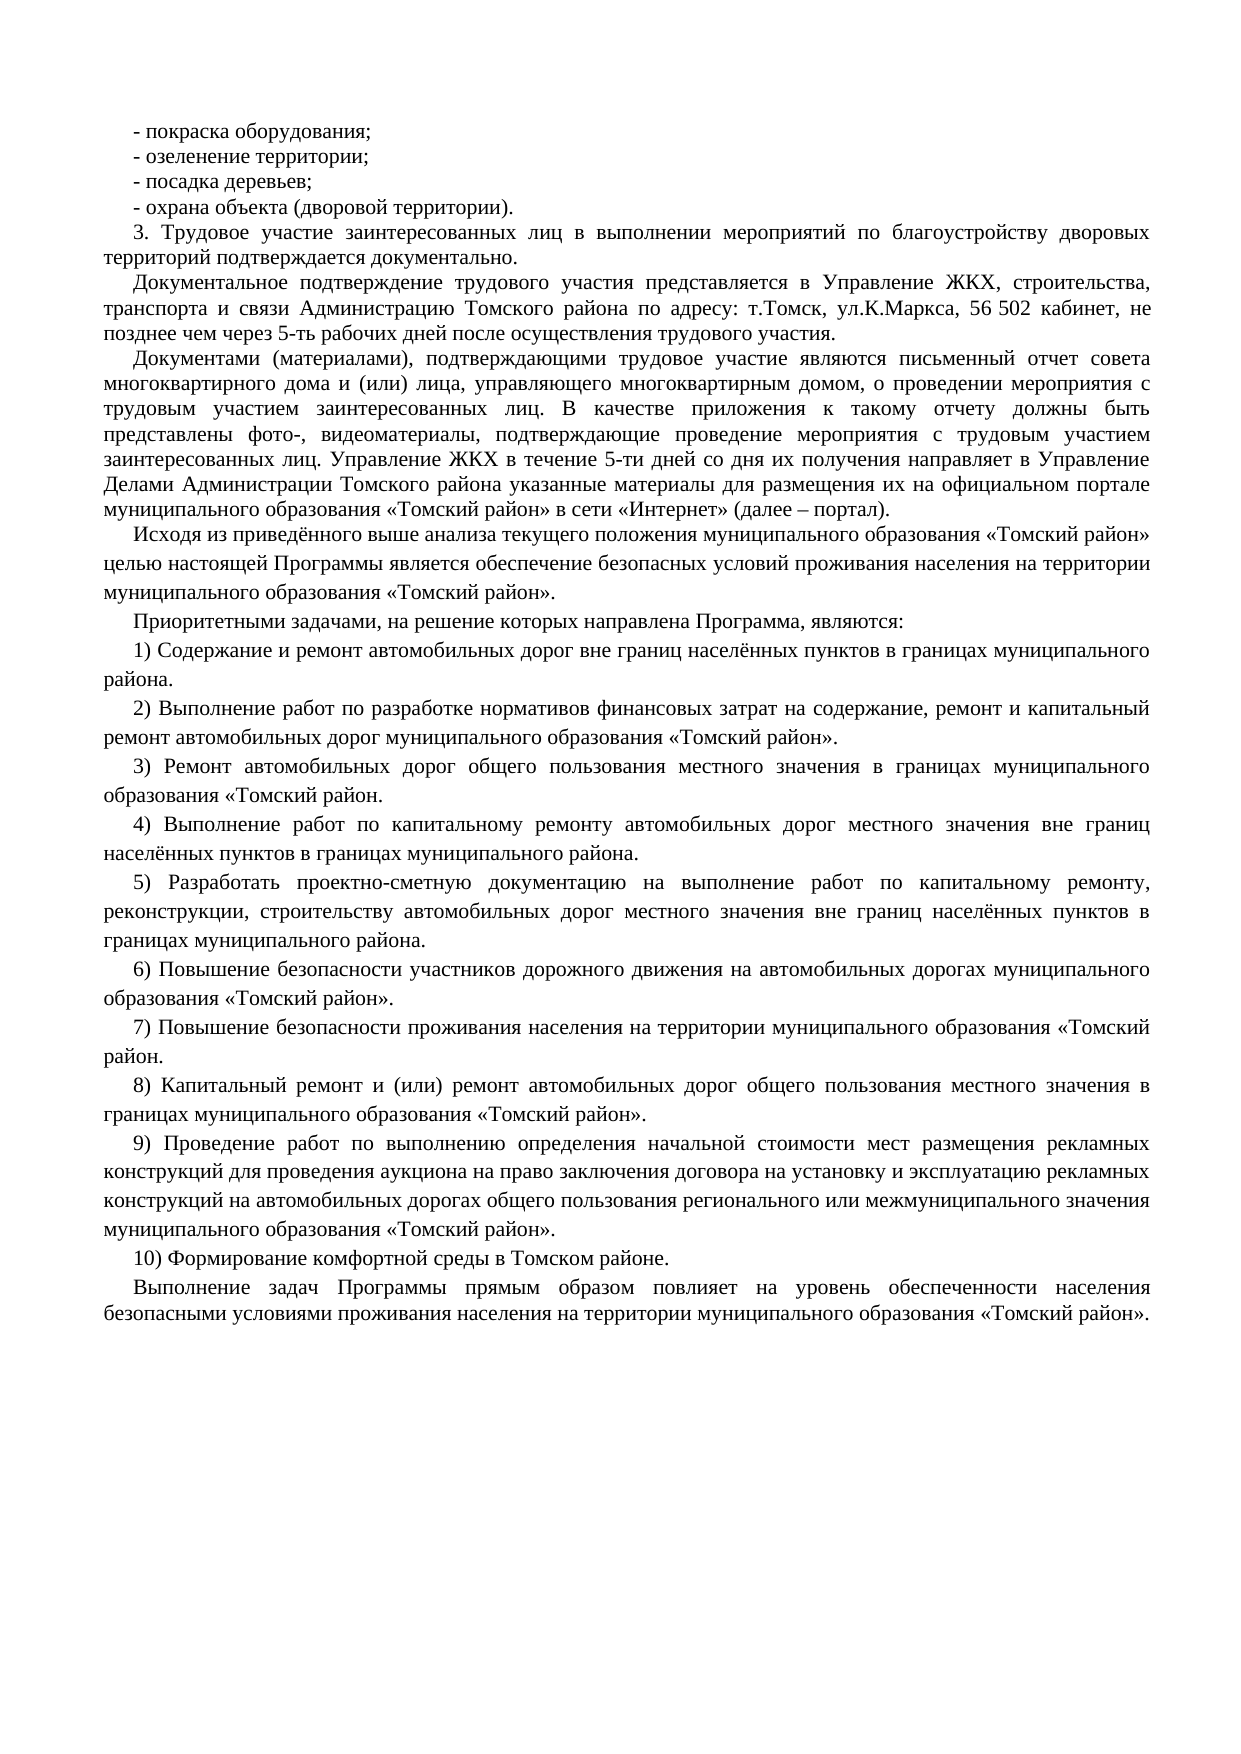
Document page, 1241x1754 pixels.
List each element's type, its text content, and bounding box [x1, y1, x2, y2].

text Приоритетными задачами, на решение которых направлена Программа, являются: [103, 608, 1152, 633]
text Выполнение задач Программы прямым образом повлияет на уровень обеспеченности населения безопасными условиями проживания населения на территории муниципального образования «Томский район». [103, 1274, 1152, 1325]
text Документальное подтверждение трудового участия представляется в Управление ЖКХ, строительства, транспорта и связи Администрацию Томского района по адресу: т.Томск, ул.К.Маркса, 56 502 кабинет, не позднее чем через 5-ть рабочих дней после осуществления трудового участия. [103, 269, 1152, 345]
text 10) Формирование комфортной среды в Томском районе. [103, 1245, 1152, 1271]
text Исходя из приведённого выше анализа текущего положения муниципального образования «Томский район» целью настоящей Программы является обеспечение безопасных условий проживания населения на территории муниципального образования «Томский район». [103, 521, 1152, 604]
text 6) Повышение безопасности участников дорожного движения на автомобильных дорогах муниципального образования «Томский район». [103, 956, 1152, 1010]
text 4) Выполнение работ по капитальному ремонту автомобильных дорог местного значения вне границ населённых пунктов в границах муниципального района. [103, 811, 1152, 865]
text - посадка деревьев; [103, 168, 1152, 194]
text - охрана объекта (дворовой территории). [103, 194, 1152, 219]
text 1) Содержание и ремонт автомобильных дорог вне границ населённых пунктов в границах муниципального района. [103, 637, 1152, 691]
text 9) Проведение работ по выполнению определения начальной стоимости мест размещения рекламных конструкций для проведения аукциона на право заключения договора на установку и эксплуатацию рекламных конструкций на автомобильных дорогах общего пользования регионального или межмуниципального значения муниципального образования «Томский район». [103, 1129, 1152, 1242]
text 3. Трудовое участие заинтересованных лиц в выполнении мероприятий по благоустройству дворовых территорий подтверждается документально. [103, 219, 1152, 269]
text 7) Повышение безопасности проживания населения на территории муниципального образования «Томский район. [103, 1014, 1152, 1068]
text 3) Ремонт автомобильных дорог общего пользования местного значения в границах муниципального образования «Томский район. [103, 753, 1152, 807]
text 8) Капитальный ремонт и (или) ремонт автомобильных дорог общего пользования местного значения в границах муниципального образования «Томский район». [103, 1072, 1152, 1126]
text 5) Разработать проектно-сметную документацию на выполнение работ по капитальному ремонту, реконструкции, строительству автомобильных дорог местного значения вне границ населённых пунктов в границах муниципального района. [103, 869, 1152, 952]
text - озеленение территории; [103, 143, 1152, 168]
text 2) Выполнение работ по разработке нормативов финансовых затрат на содержание, ремонт и капитальный ремонт автомобильных дорог муниципального образования «Томский район». [103, 695, 1152, 749]
text - покраска оборудования; [103, 118, 1152, 143]
text Документами (материалами), подтверждающими трудовое участие являются письменный отчет совета многоквартирного дома и (или) лица, управляющего многоквартирным домом, о проведении мероприятия с трудовым участием заинтересованных лиц. В качестве приложения к такому отчету должны быть представлены фото-, видеоматериалы, подтверждающие проведение мероприятия с трудовым участием заинтересованных лиц. Управление ЖКХ в течение 5-ти дней со дня их получения направляет в Управление Делами Администрации Томского района указанные материалы для размещения их на официальном портале муниципального образования «Томский район» в сети «Интернет» (далее – портал). [103, 345, 1152, 521]
